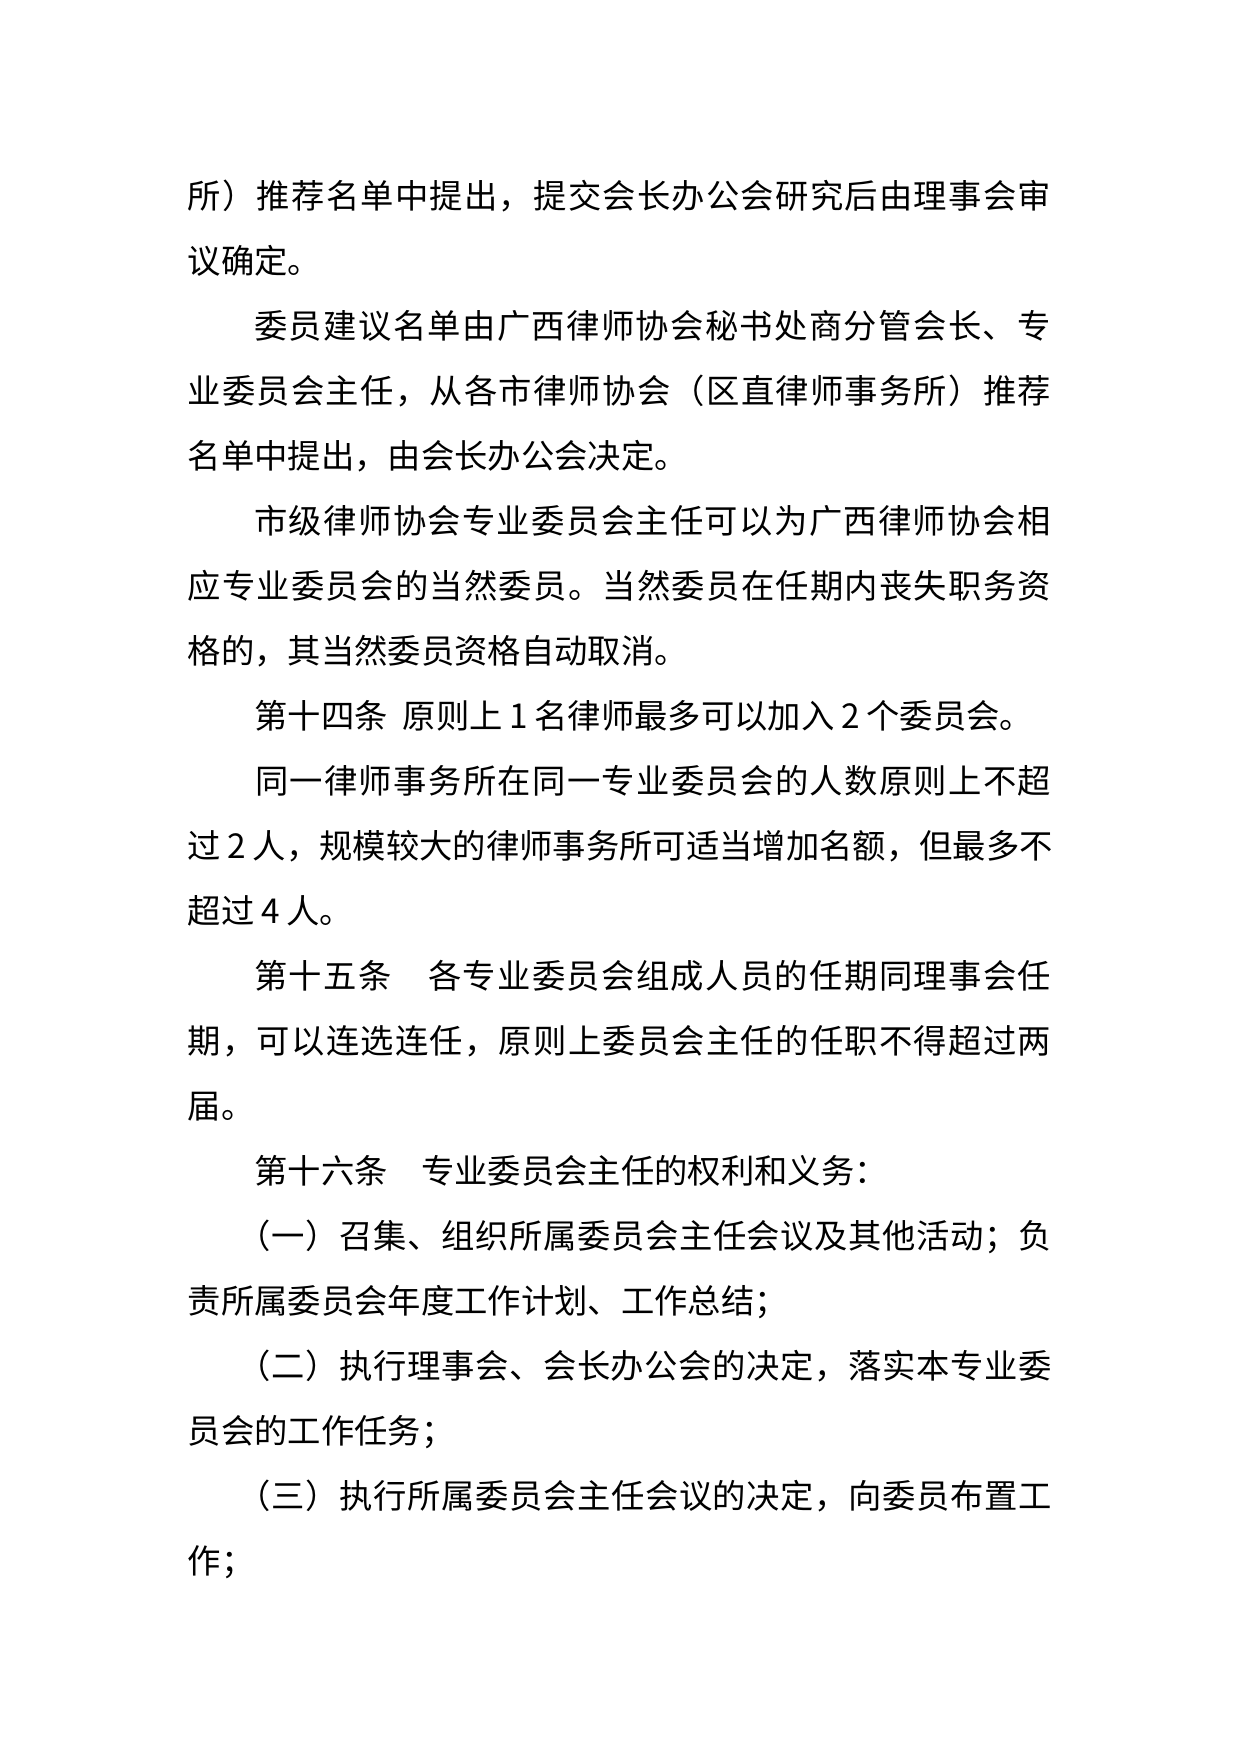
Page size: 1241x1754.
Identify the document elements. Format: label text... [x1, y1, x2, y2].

text （二）执行理事会、会长办公会的决定，落实本专业委员会的工作任务； [187, 1332, 1053, 1462]
text 第十六条 专业委员会主任的权利和义务： [187, 1137, 1053, 1202]
text 第十四条 原则上1名律师最多可以加入2个委员会。 [187, 682, 1053, 747]
text （三）执行所属委员会主任会议的决定，向委员布置工作； [187, 1462, 1053, 1592]
text （一）召集、组织所属委员会主任会议及其他活动；负责所属委员会年度工作计划、工作总结； [187, 1202, 1053, 1332]
text 委员建议名单由广西律师协会秘书处商分管会长、专业委员会主任，从各市律师协会（区直律师事务所）推荐名单中提出，由会长办公会决定。 [187, 292, 1053, 487]
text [187, 162, 1053, 292]
text 同一律师事务所在同一专业委员会的人数原则上不超过2人，规模较大的律师事务所可适当增加名额，但最多不超过4人。 [187, 747, 1053, 942]
text 第十五条 各专业委员会组成人员的任期同理事会任期，可以连选连任，原则上委员会主任的任职不得超过两届。 [187, 942, 1053, 1137]
text 市级律师协会专业委员会主任可以为广西律师协会相应专业委员会的当然委员。当然委员在任期内丧失职务资格的，其当然委员资格自动取消。 [187, 487, 1053, 682]
